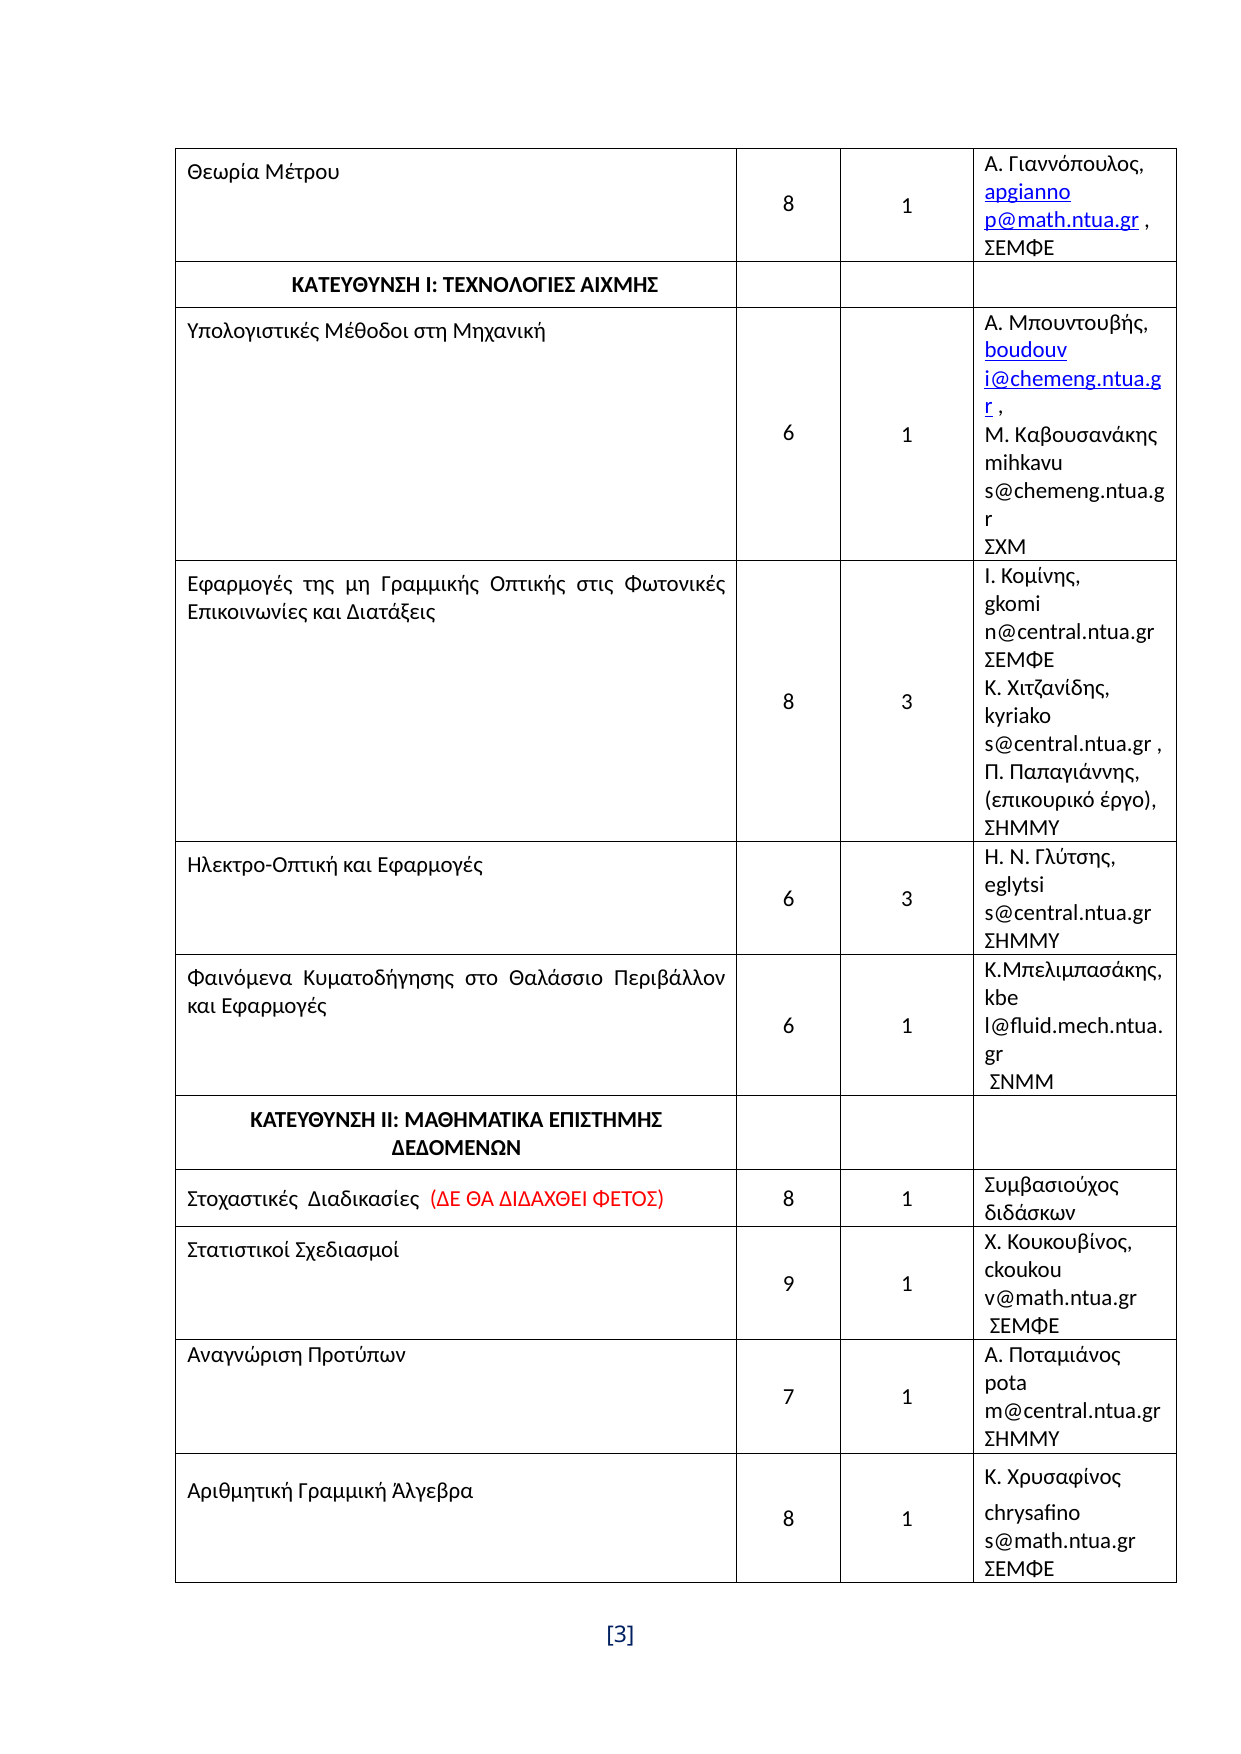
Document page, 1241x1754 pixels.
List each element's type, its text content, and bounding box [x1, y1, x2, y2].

table_cell Η. Ν. Γλύτσης, eglytsis@central.ntua.gr ΣΗΜΜΥ [974, 842, 1176, 954]
table_cell Α. Γιαννόπουλος, apgiannop@math.ntua.gr , ΣΕΜΦΕ [974, 149, 1176, 261]
table_cell [974, 1096, 1176, 1169]
table_cell Κ. Χρυσαφίνος chrysafinos@math.ntua.gr ΣΕΜΦΕ [974, 1454, 1176, 1582]
table_cell 1 [841, 149, 973, 261]
table_cell 1 [841, 955, 973, 1095]
table_cell Ηλεκτρο-Οπτική και Εφαρμογές [176, 842, 736, 954]
table_cell 3 [841, 561, 973, 841]
table_cell 6 [737, 308, 840, 560]
table_cell Κ.Μπελιμπασάκης, kbel@fluid.mech.ntua.gr ΣΝΜΜ [974, 955, 1176, 1095]
table_cell 7 [737, 1340, 840, 1452]
table_cell Χ. Κουκουβίνος, ckoukouv@math.ntua.gr ΣΕΜΦΕ [974, 1227, 1176, 1339]
table_cell 3 [841, 842, 973, 954]
table_cell Α. Μπουντουβής, boudouvi@chemeng.ntua.gr , Μ. Καβουσανάκης mihkavus@chemeng.ntua.gr ΣΧΜ [974, 308, 1176, 560]
table_cell [737, 1096, 840, 1169]
table_cell 6 [737, 955, 840, 1095]
table_cell [737, 262, 840, 307]
table_cell Α. Ποταμιάνος potam@central.ntua.gr ΣΗΜΜΥ [974, 1340, 1176, 1452]
table_cell 8 [737, 149, 840, 261]
table_cell Στατιστικοί Σχεδιασμοί [176, 1227, 736, 1339]
table_cell Στοχαστικές Διαδικασίες (ΔΕ ΘΑ ΔΙΔΑΧΘΕΙ ΦΕΤΟΣ) [176, 1170, 736, 1226]
table_cell 1 [841, 1454, 973, 1582]
table_cell Φαινόμενα Κυματοδήγησης στο Θαλάσσιο Περιβάλλον και Εφαρμογές [176, 955, 736, 1095]
table_cell 1 [841, 1340, 973, 1452]
table_cell 8 [737, 1454, 840, 1582]
table_cell ΚΑΤΕΥΘΥΝΣΗ Ι: ΤΕΧΝΟΛΟΓΙΕΣ ΑΙΧΜΗΣ [176, 262, 736, 307]
table_cell ΚΑΤΕΥΘΥΝΣΗ ΙΙ: ΜΑΘΗΜΑΤΙΚΑ ΕΠΙΣΤΗΜΗΣ ΔΕΔΟΜΕΝΩΝ [176, 1096, 736, 1169]
table_cell 1 [841, 1227, 973, 1339]
table_cell Υπολογιστικές Μέθοδοι στη Μηχανική [176, 308, 736, 560]
table_cell 6 [737, 842, 840, 954]
table_cell 1 [841, 1170, 973, 1226]
table_cell 8 [737, 1170, 840, 1226]
table_cell 9 [737, 1227, 840, 1339]
table_cell 8 [737, 561, 840, 841]
table_cell [974, 262, 1176, 307]
table_cell [841, 262, 973, 307]
table_cell Συμβασιούχος διδάσκων [974, 1170, 1176, 1226]
table_cell Αναγνώριση Προτύπων [176, 1340, 736, 1452]
table_cell Ι. Κομίνης, gkomin@central.ntua.gr ΣΕΜΦΕ Κ. Χιτζανίδης, kyriakos@central.ntua.gr , Π. Παπαγιάννης, (επικουρικό έργο), ΣΗΜΜΥ [974, 561, 1176, 841]
table_cell 1 [841, 308, 973, 560]
table_cell [841, 1096, 973, 1169]
table_cell Εφαρμογές της μη Γραμμικής Οπτικής στις Φωτονικές Επικοινωνίες και Διατάξεις [176, 561, 736, 841]
table_cell Αριθμητική Γραμμική Άλγεβρα [176, 1454, 736, 1582]
table_cell Θεωρία Μέτρου [176, 149, 736, 261]
